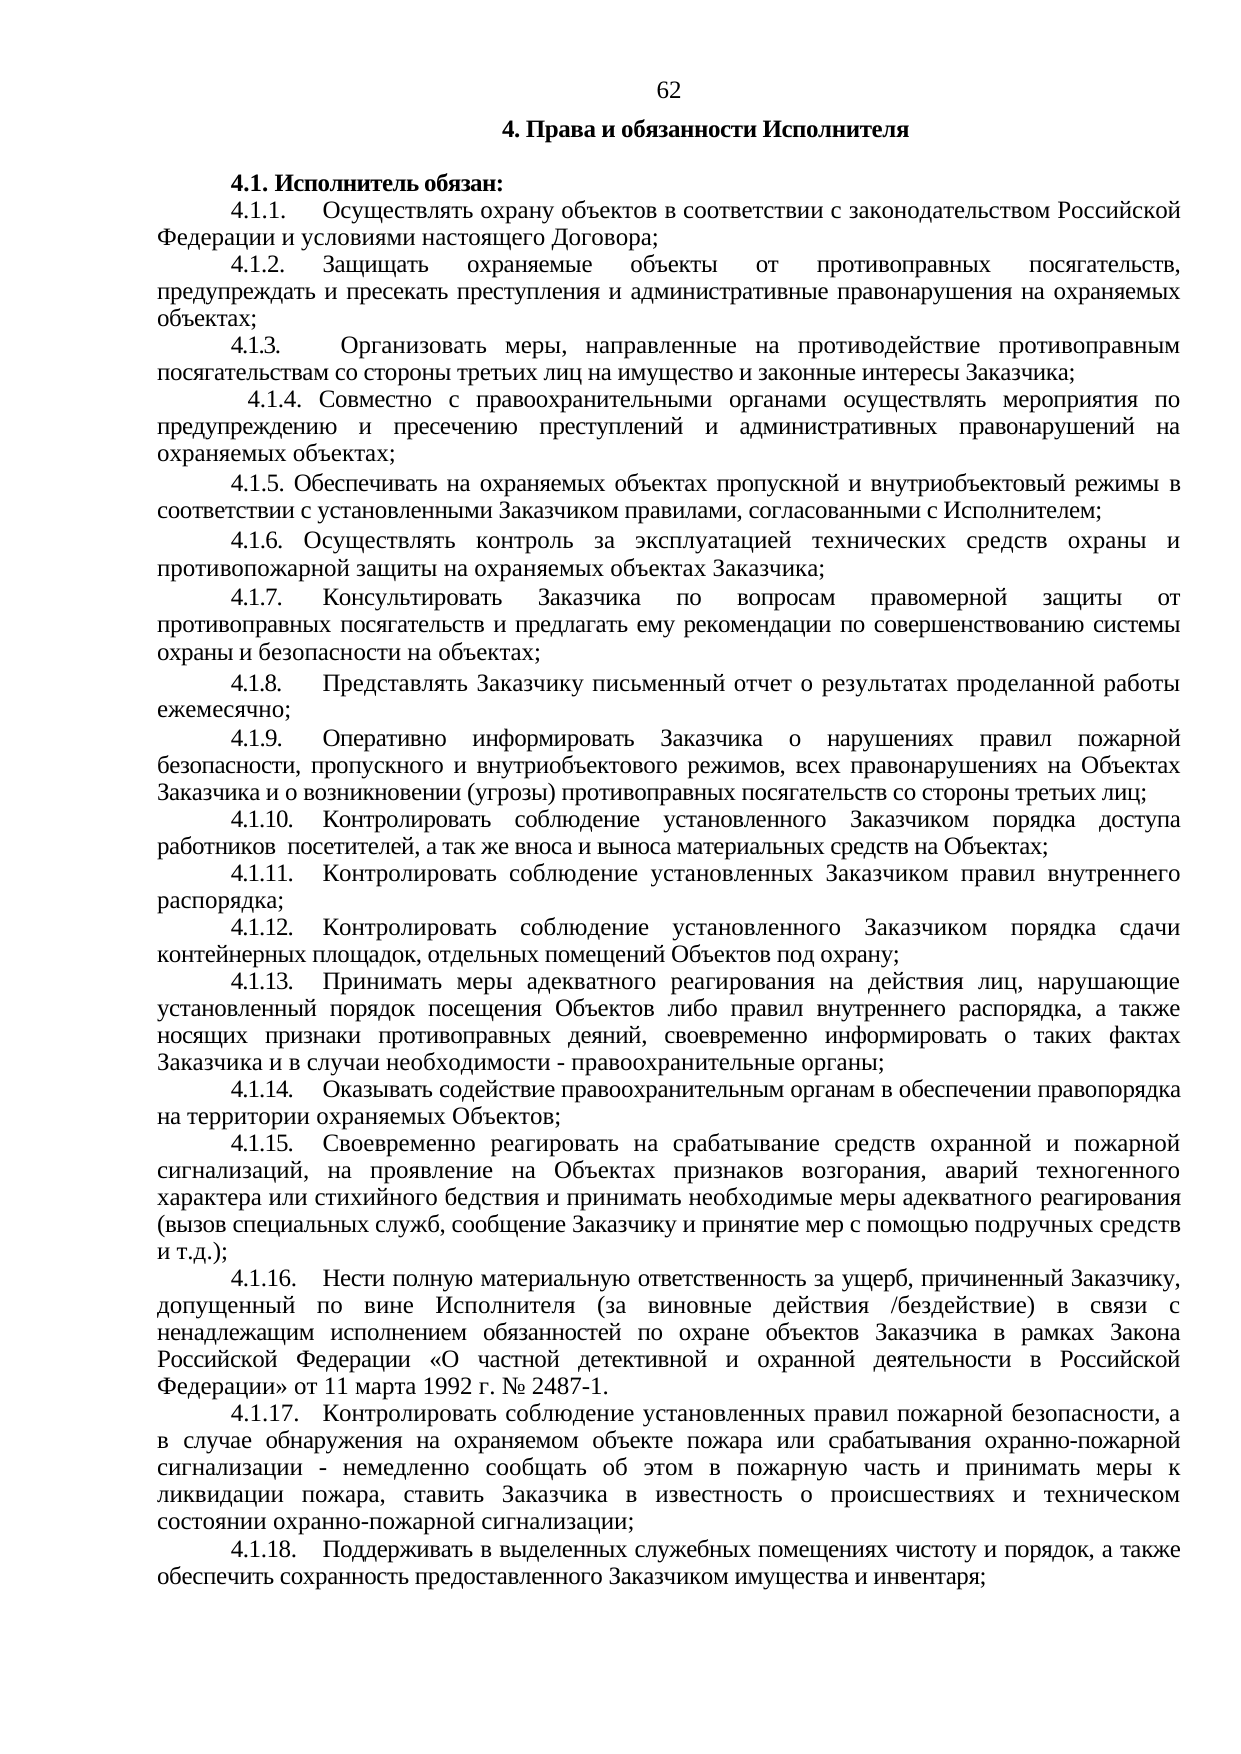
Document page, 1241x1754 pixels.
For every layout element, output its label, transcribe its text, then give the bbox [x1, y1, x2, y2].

text 4.1.8. Представлять Заказчику письменный отчет о результатах проделанной работы ежемесячно; [157, 671, 1181, 722]
list Контролировать соблюдение установленных правил пожарной безопасности, а в случае обнаружения на охраняемом объекте пожара или срабатывания охранно-пожарной сигнализации - немедленно сообщать об этом в пожарную часть и принимать меры к ликвидации пожара, ставить Заказчика в известность о происшествиях и техническом состоянии охранно-пожарной сигнализации; [157, 1400, 1181, 1535]
list Поддерживать в выделенных служебных помещениях чистоту и порядок, а также обеспечить сохранность предоставленного Заказчиком имущества и инвентаря; [157, 1536, 1181, 1589]
text 4.1.11. Контролировать соблюдение установленных Заказчиком правил внутреннего распорядка; [157, 860, 1181, 914]
list Осуществлять охрану объектов в соответствии с законодательством Российской Федерации и условиями настоящего Договора; [157, 197, 1181, 251]
text 4.1. Исполнитель обязан: [157, 170, 1181, 197]
text 4.1.4. Совместно с правоохранительными органами осуществлять мероприятия по предупреждению и пресечению преступлений и административных правонарушений на охраняемых объектах; [157, 386, 1181, 467]
text 4.1.7. Консультировать Заказчика по вопросам правомерной защиты от противоправных посягательств и предлагать ему рекомендации по совершенствованию системы охраны и безопасности на объектах; [157, 583, 1181, 666]
list Нести полную материальную ответственность за ущерб, причиненный Заказчику, допущенный по вине Исполнителя (за виновные действия /бездействие) в связи с ненадлежащим исполнением обязанностей по охране объектов Заказчика в рамках Закона Российской Федерации «О частной детективной и охранной деятельности в Российской Федерации» от 11 марта 1992 г. № 2487-1. [157, 1265, 1181, 1400]
text 4.1.14. Оказывать содействие правоохранительным органам в обеспечении правопорядка на территории охраняемых Объектов; [157, 1076, 1181, 1130]
text 4.1.12. Контролировать соблюдение установленного Заказчиком порядка сдачи контейнерных площадок, отдельных помещений Объектов под охрану; [157, 914, 1181, 968]
text 4.1.15. Своевременно реагировать на срабатывание средств охранной и пожарной сигнализаций, на проявление на Объектах признаков возгорания, аварий техногенного характера или стихийного бедствия и принимать необходимые меры адекватного реагирования (вызов специальных служб, сообщение Заказчику и принятие мер с помощью подручных средств и т.д.); [157, 1130, 1181, 1265]
text 4.1.9. Оперативно информировать Заказчика о нарушениях правил пожарной безопасности, пропускного и внутриобъектового режимов, всех правонарушениях на Объектах Заказчика и о возникновении (угрозы) противоправных посягательств со стороны третьих лиц; [157, 725, 1181, 806]
text 4. Права и обязанности Исполнителя [157, 114, 1181, 142]
list Защищать охраняемые объекты от противоправных посягательств, предупреждать и пресекать преступления и административные правонарушения на охраняемых объектах; [157, 251, 1181, 332]
text 4.1.5. Обеспечивать на охраняемых объектах пропускной и внутриобъектовый режимы в соответствии с установленными Заказчиком правилами, согласованными с Исполнителем; [157, 469, 1181, 524]
text 4.1.13. Принимать меры адекватного реагирования на действия лиц, нарушающие установленный порядок посещения Объектов либо правил внутреннего распорядка, а также носящих признаки противоправных деяний, своевременно информировать о таких фактах Заказчика и в случаи необходимости - правоохранительные органы; [157, 968, 1181, 1076]
text 4.1.10. Контролировать соблюдение установленного Заказчиком порядка доступа работников посетителей, а так же вноса и выноса материальных средств на Объектах; [157, 806, 1181, 859]
text 4.1.6. Осуществлять контроль за эксплуатацией технических средств охраны и противопожарной защиты на охраняемых объектах Заказчика; [157, 527, 1181, 582]
text 4.1.3. Организовать меры, направленные на противодействие противоправным посягательствам со стороны третьих лиц на имущество и законные интересы Заказчика; [157, 332, 1181, 386]
